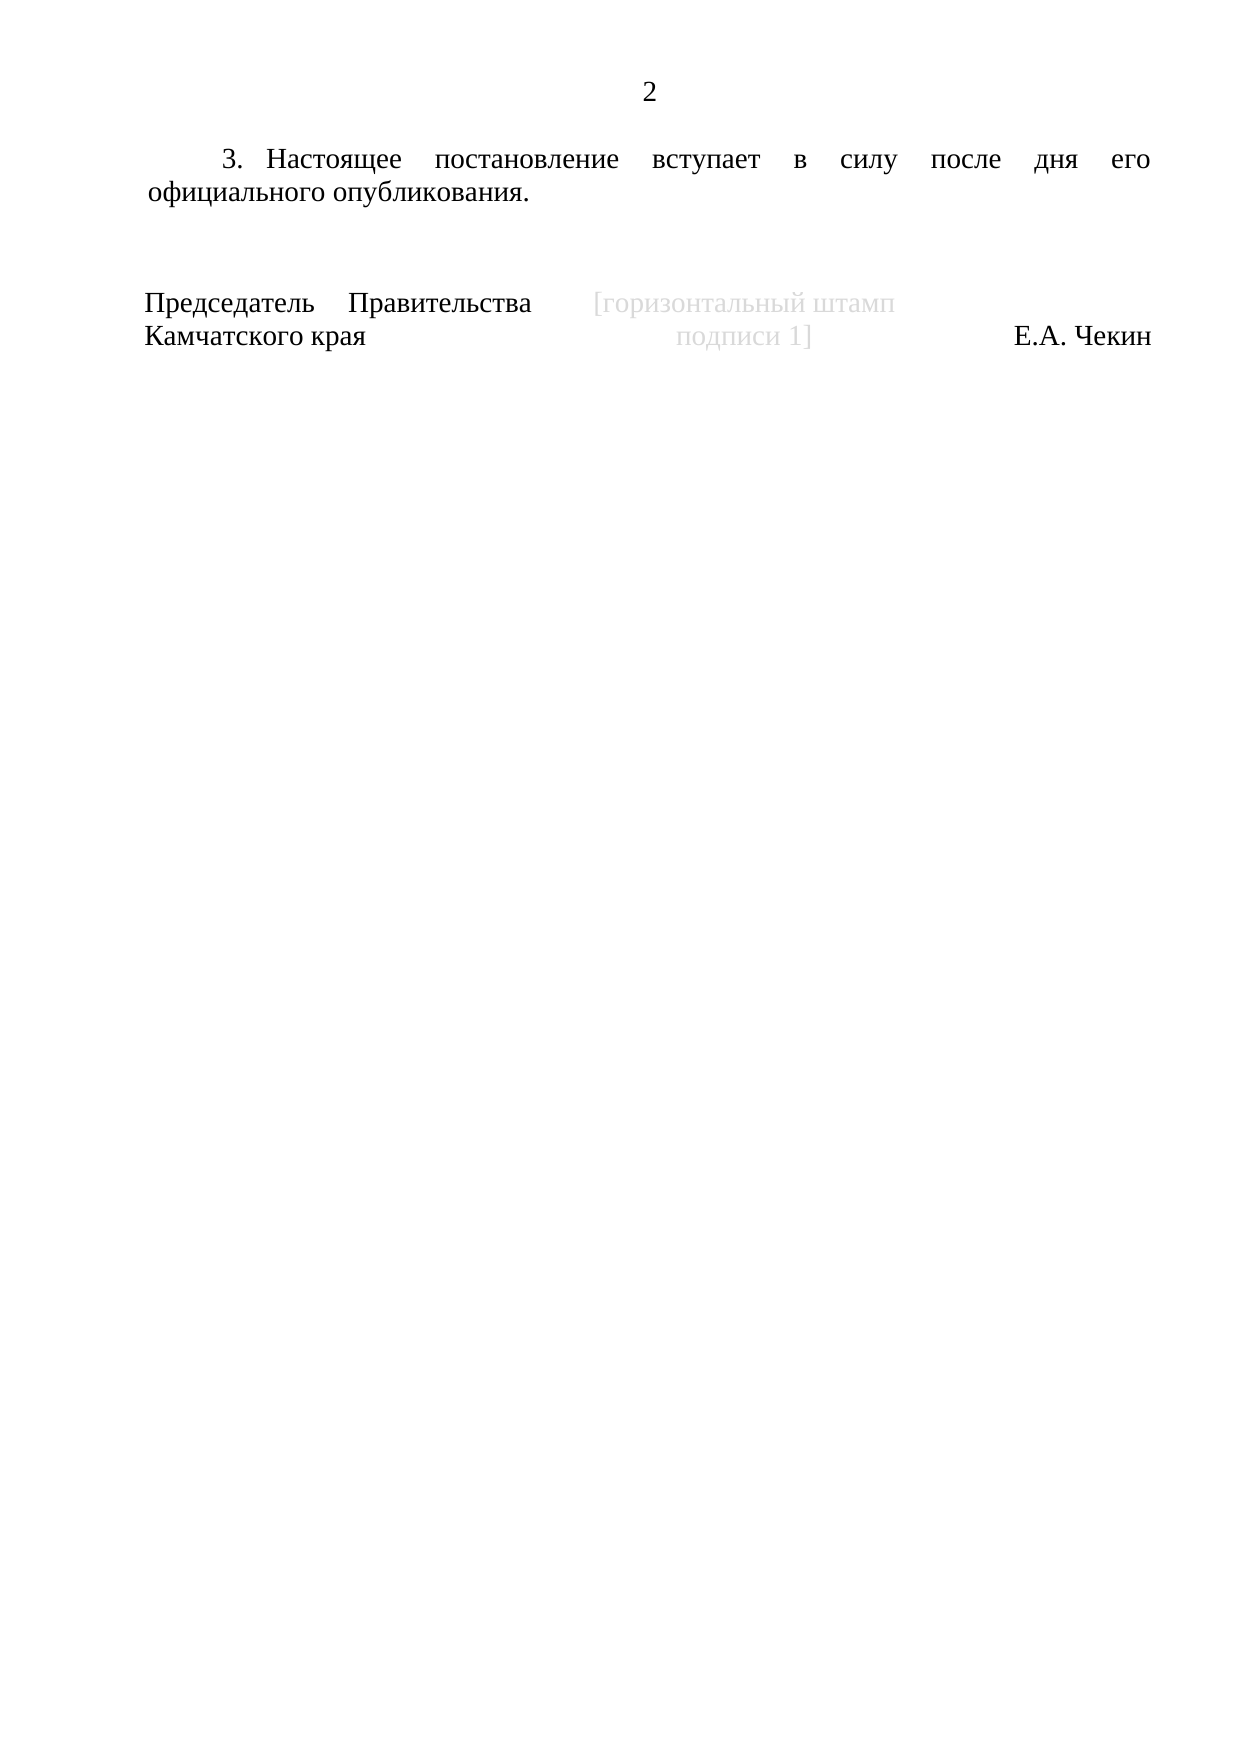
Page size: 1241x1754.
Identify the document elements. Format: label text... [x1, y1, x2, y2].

list Настоящее постановление вступает в силу после дня его официального опубликования. [148, 141, 1152, 208]
table_header [горизонтальный штамп подписи 1] [543, 285, 945, 457]
table_header Председатель Правительства Камчатского края [133, 285, 543, 457]
table_header Е.А. Чекин [945, 285, 1167, 457]
